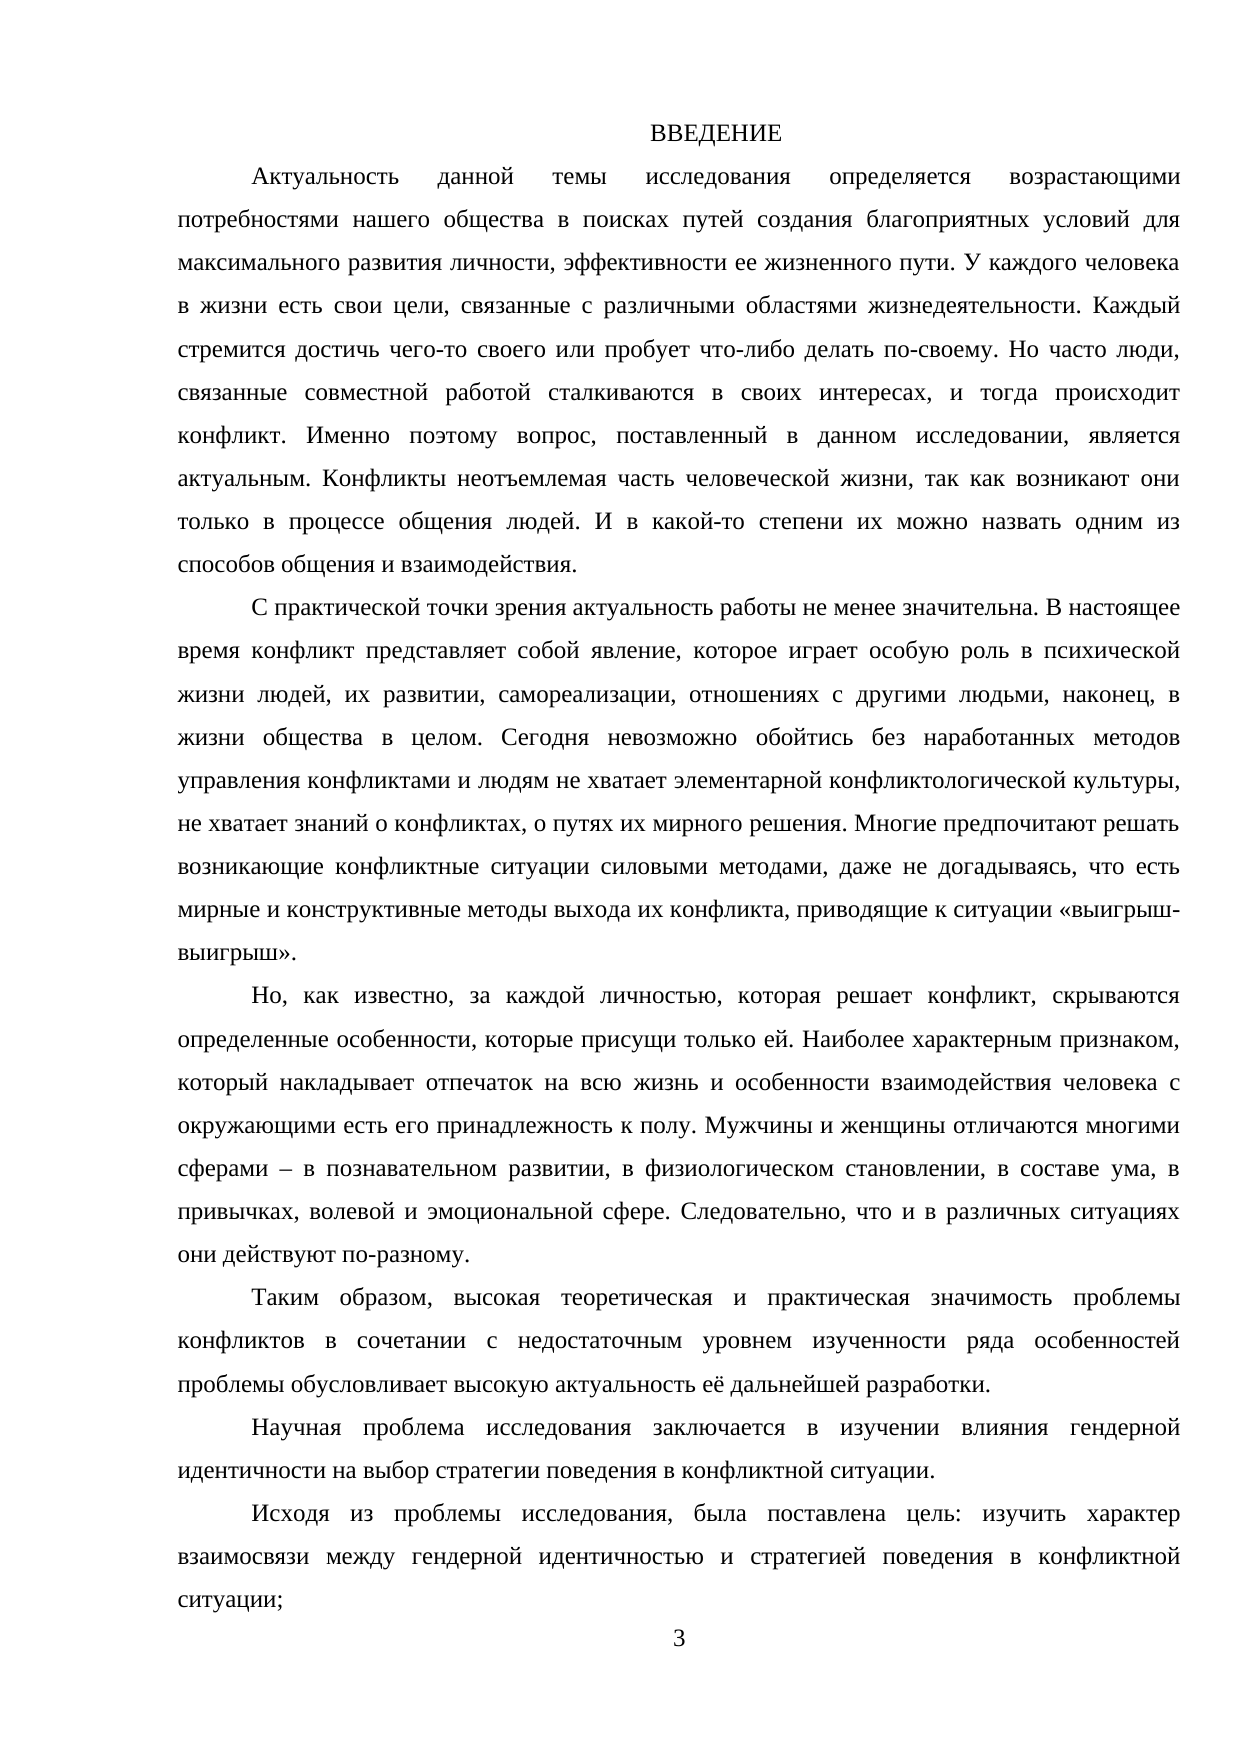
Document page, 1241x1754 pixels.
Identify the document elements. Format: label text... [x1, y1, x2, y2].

text ВВЕДЕНИЕ [177, 118, 1181, 147]
text Таким образом, высокая теоретическая и практическая значимость проблемы конфликтов в сочетании с недостаточным уровнем изученности ряда особенностей проблемы обусловливает высокую актуальность её дальнейшей разработки. [177, 1282, 1181, 1397]
text Исходя из проблемы исследования, была поставлена цель: изучить характер взаимосвязи между гендерной идентичностью и стратегией поведения в конфликтной ситуации; [177, 1498, 1181, 1613]
text Но, как известно, за каждой личностью, которая решает конфликт, скрываются определенные особенности, которые присущи только ей. Наиболее характерным признаком, который накладывает отпечаток на всю жизнь и особенности взаимодействия человека с окружающими есть его принадлежность к полу. Мужчины и женщины отличаются многими сферами – в познавательном развитии, в физиологическом становлении, в составе ума, в привычках, волевой и эмоциональной сфере. Следовательно, что и в различных ситуациях они действуют по-разному. [177, 981, 1181, 1268]
text Актуальность данной темы исследования определяется возрастающими потребностями нашего общества в поисках путей создания благоприятных условий для максимального развития личности, эффективности ее жизненного пути. У каждого человека в жизни есть свои цели, связанные с различными областями жизнедеятельности. Каждый стремится достичь чего-то своего или пробует что-либо делать по-своему. Но часто люди, связанные совместной работой сталкиваются в своих интересах, и тогда происходит конфликт. Именно поэтому вопрос, поставленный в данном исследовании, является актуальным. Конфликты неотъемлемая часть человеческой жизни, так как возникают они только в процессе общения людей. И в какой-то степени их можно назвать одним из способов общения и взаимодействия. [177, 161, 1181, 578]
text С практической точки зрения актуальность работы не менее значительна. В настоящее время конфликт представляет собой явление, которое играет особую роль в психической жизни людей, их развитии, самореализации, отношениях с другими людьми, наконец, в жизни общества в целом. Сегодня невозможно обойтись без наработанных методов управления конфликтами и людям не хватает элементарной конфликтологической культуры, не хватает знаний о конфликтах, о путях их мирного решения. Многие предпочитают решать возникающие конфликтные ситуации силовыми методами, даже не догадываясь, что есть мирные и конструктивные методы выхода их конфликта, приводящие к ситуации «выигрыш-выигрыш». [177, 592, 1181, 966]
text Научная проблема исследования заключается в изучении влияния гендерной идентичности на выбор стратегии поведения в конфликтной ситуации. [177, 1412, 1181, 1484]
